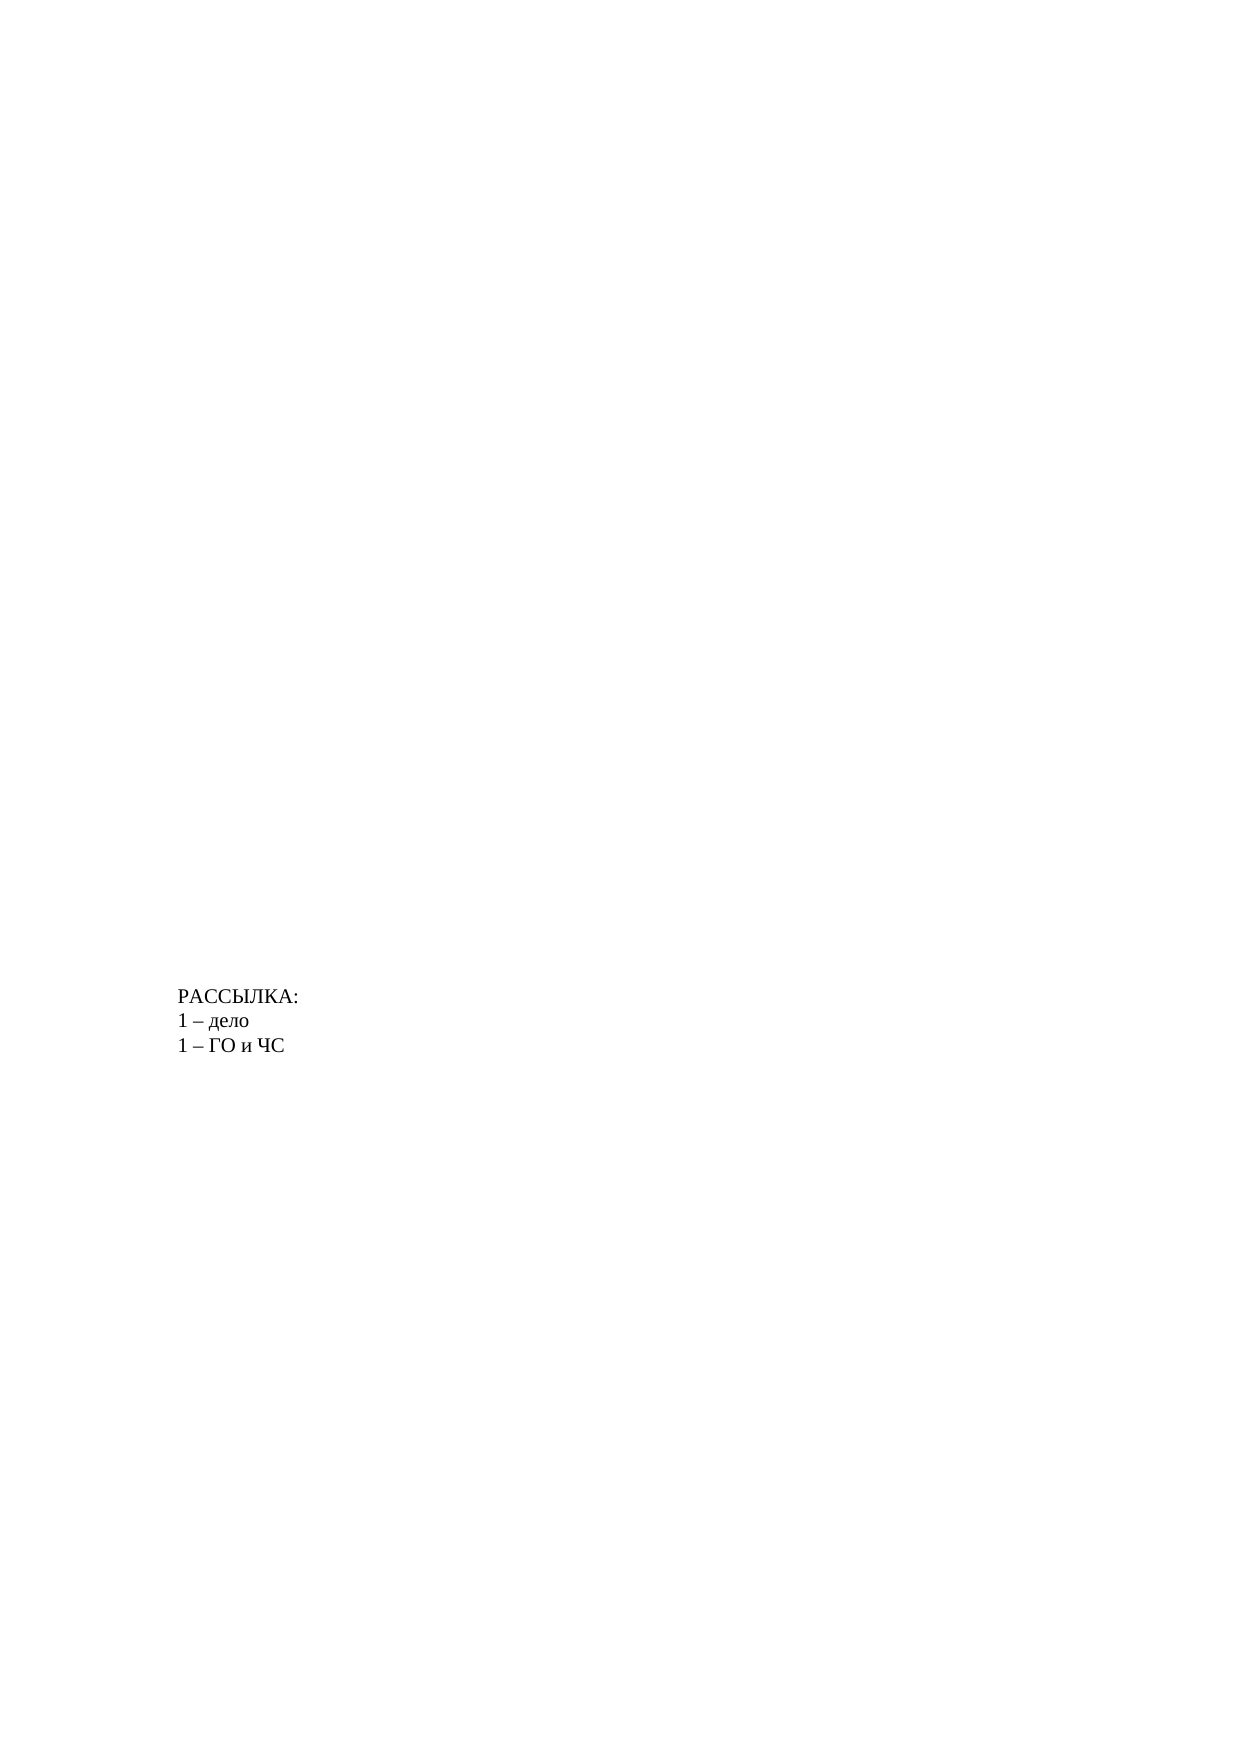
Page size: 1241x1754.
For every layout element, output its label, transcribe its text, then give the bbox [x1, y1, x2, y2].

text РАССЫЛКА: [177, 984, 1181, 1008]
text 1 – ГО и ЧС [177, 1032, 1181, 1057]
text 1 – дело [177, 1008, 1181, 1032]
